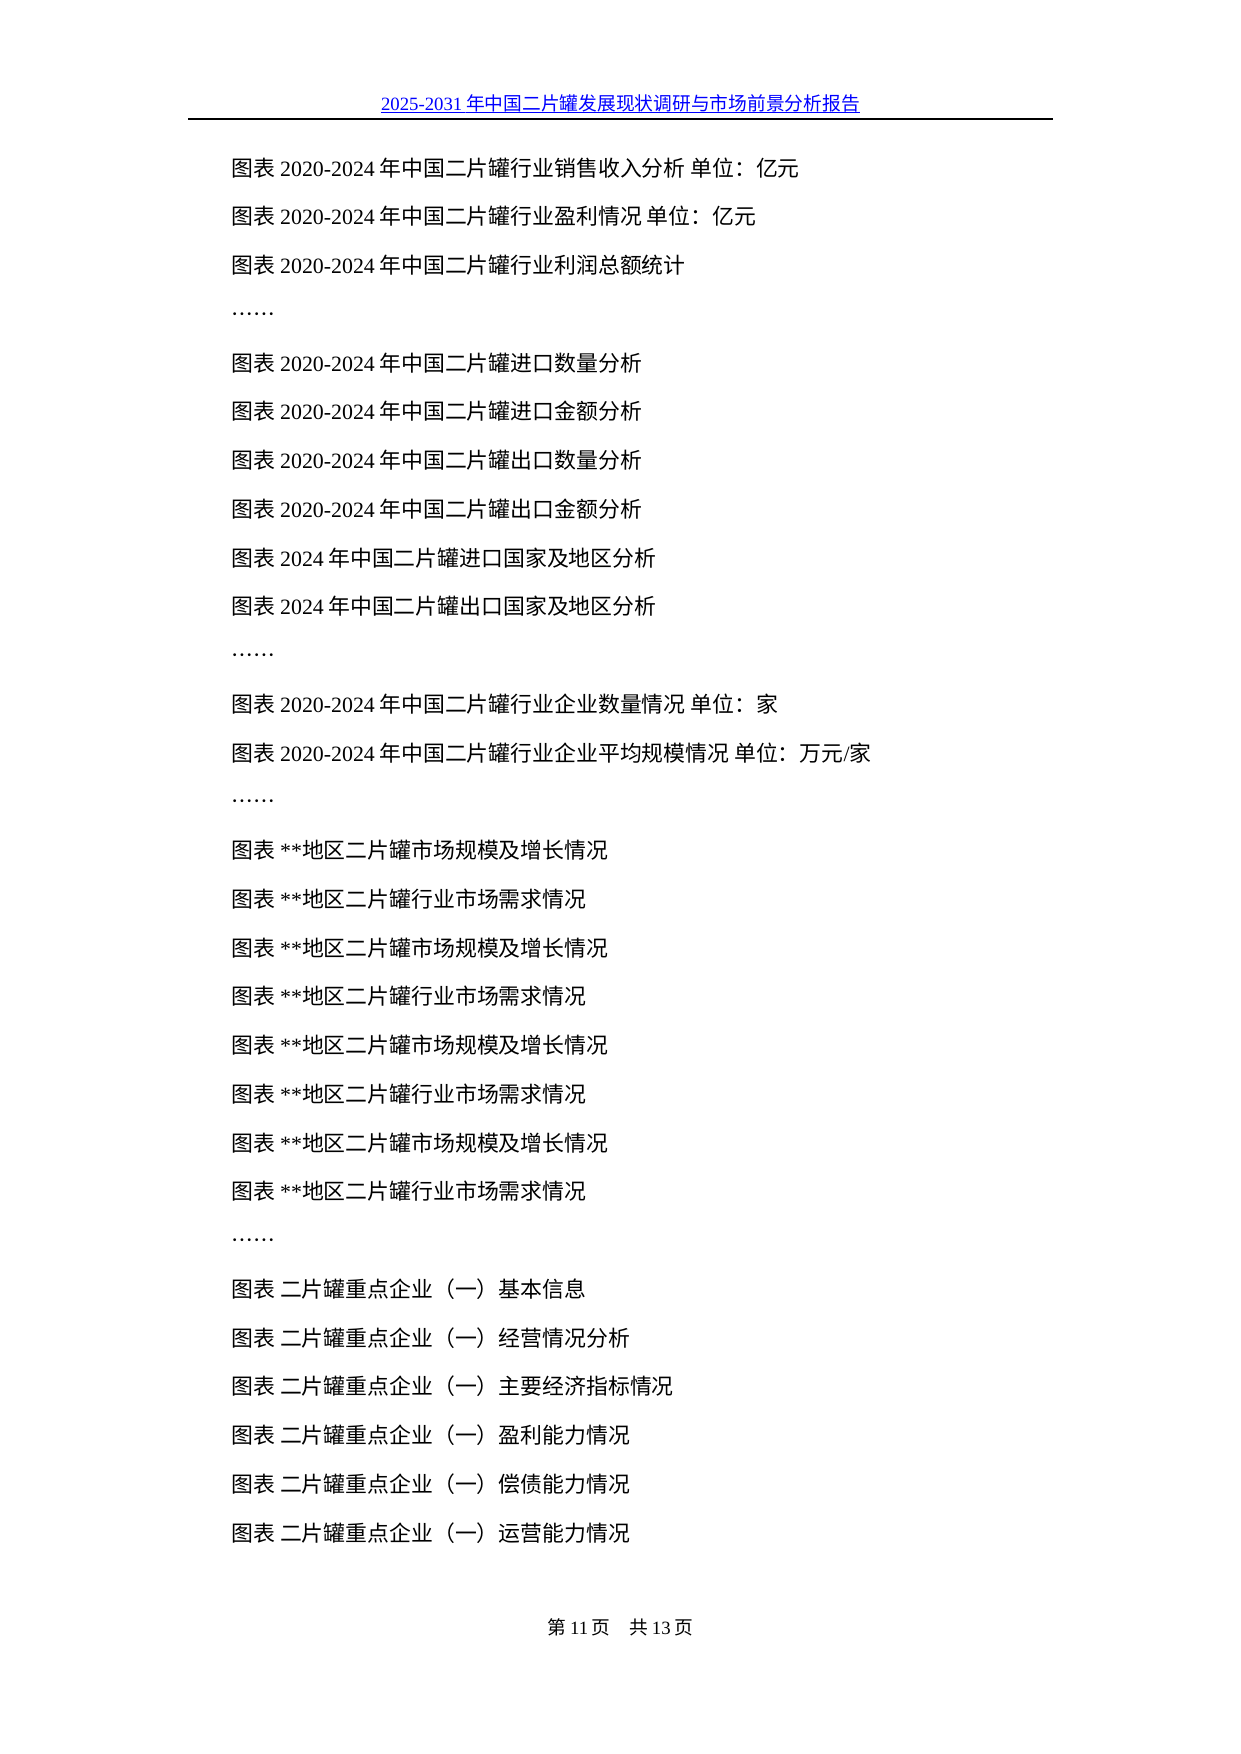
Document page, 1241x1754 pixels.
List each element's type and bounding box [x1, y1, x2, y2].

text [187, 150, 1053, 1548]
